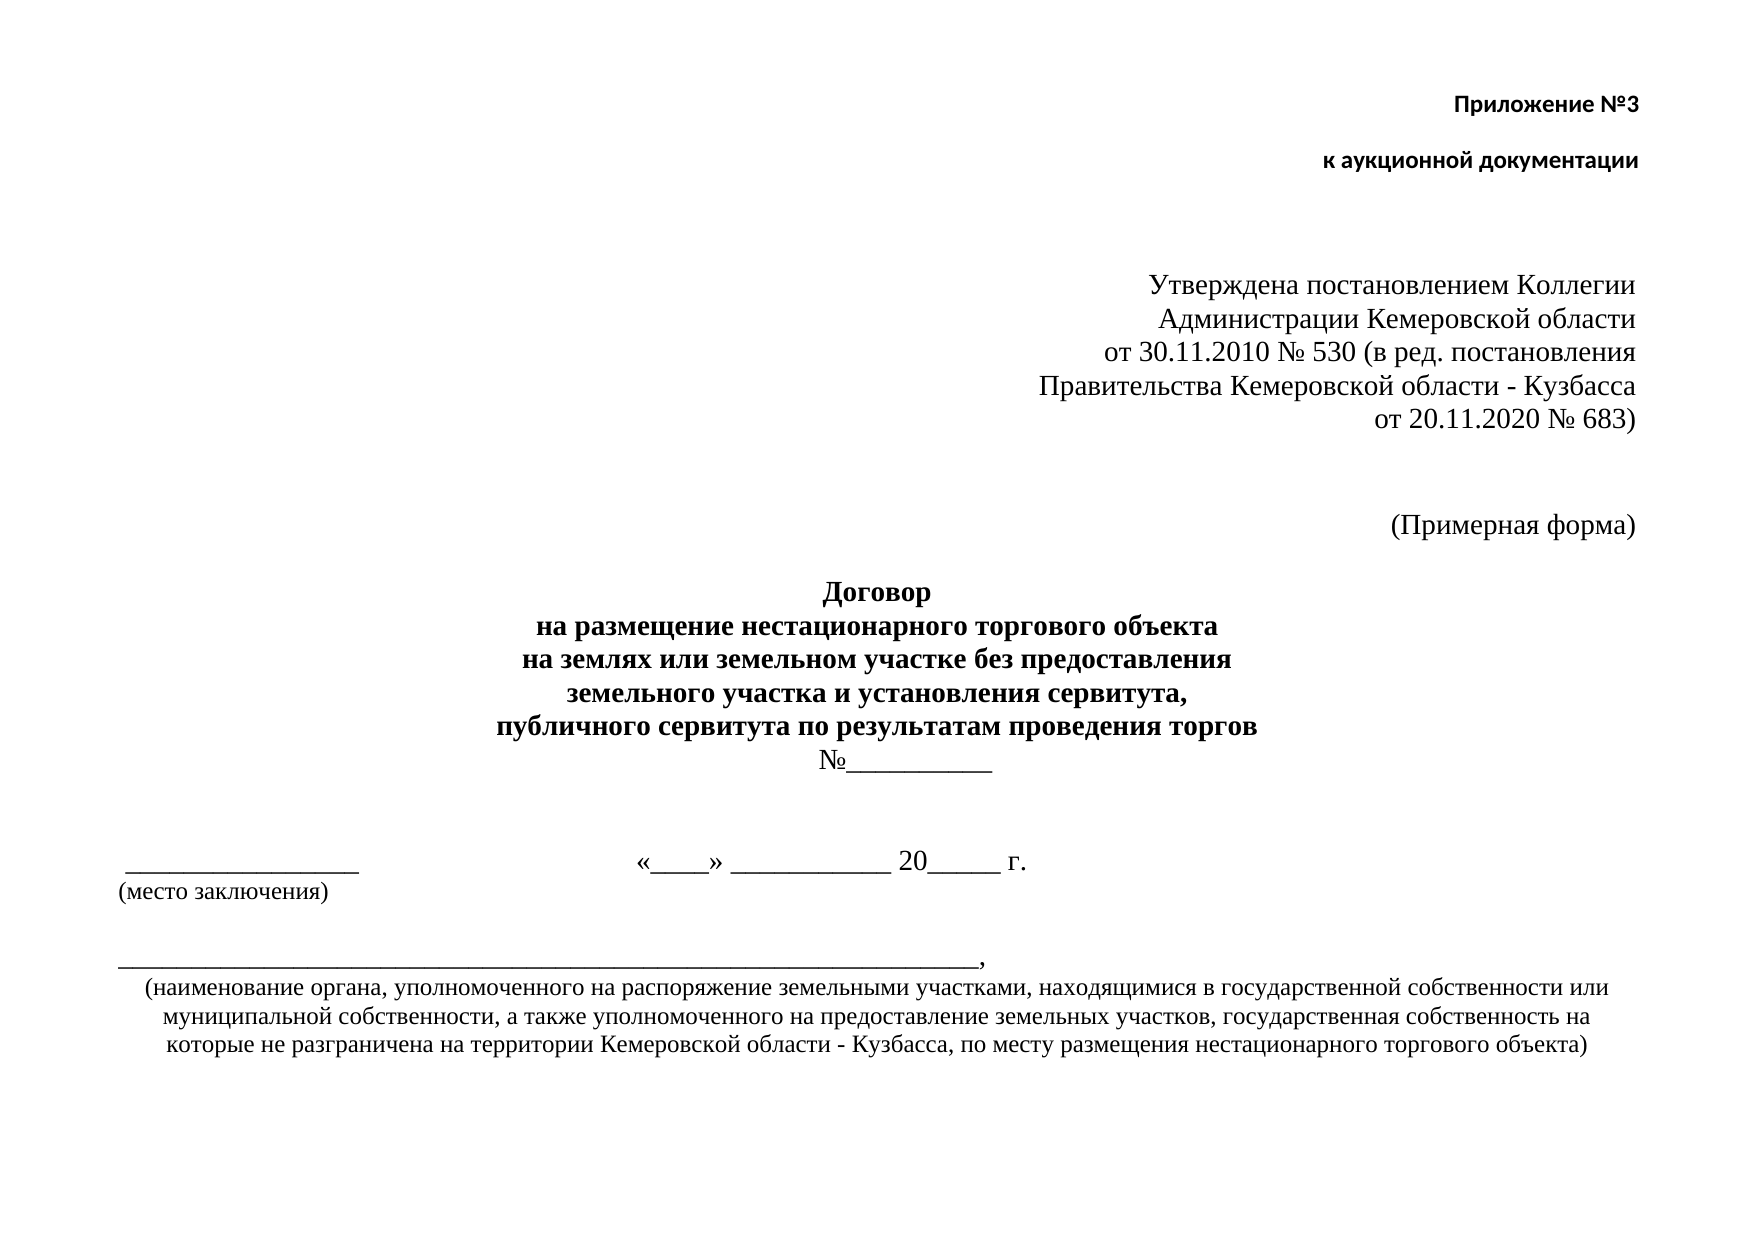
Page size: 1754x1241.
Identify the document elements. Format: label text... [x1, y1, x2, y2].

text Приложение №3 [118, 88, 1639, 119]
text ________________ «____» ___________ 20_____ г. [118, 843, 1636, 876]
text №__________ [118, 742, 1636, 776]
text ___________________________________________________________, [118, 938, 1636, 972]
text (Примерная форма) [118, 507, 1636, 541]
text Правительства Кемеровской области - Кузбасса [118, 368, 1636, 401]
text на землях или земельном участке без предоставления [118, 641, 1636, 675]
text земельного участка и установления сервитута, [118, 675, 1636, 708]
text Администрации Кемеровской области [118, 301, 1636, 334]
text (наименование органа, уполномоченного на распоряжение земельными участками, находящимися в государственной собственности или муниципальной собственности, а также уполномоченного на предоставление земельных участков, государственная собственность на которые не разграничена на территории Кемеровской области - Кузбасса, по месту размещения нестационарного торгового объекта) [118, 972, 1636, 1058]
text от 20.11.2020 № 683) [118, 401, 1636, 435]
text на размещение нестационарного торгового объекта [118, 608, 1636, 641]
text Утверждена постановлением Коллегии [118, 267, 1636, 301]
text к аукционной документации [118, 144, 1639, 175]
text Договор [118, 574, 1636, 608]
text (место заключения) [118, 876, 1636, 905]
text от 30.11.2010 № 530 (в ред. постановления [118, 334, 1636, 368]
text публичного сервитута по результатам проведения торгов [118, 708, 1636, 742]
